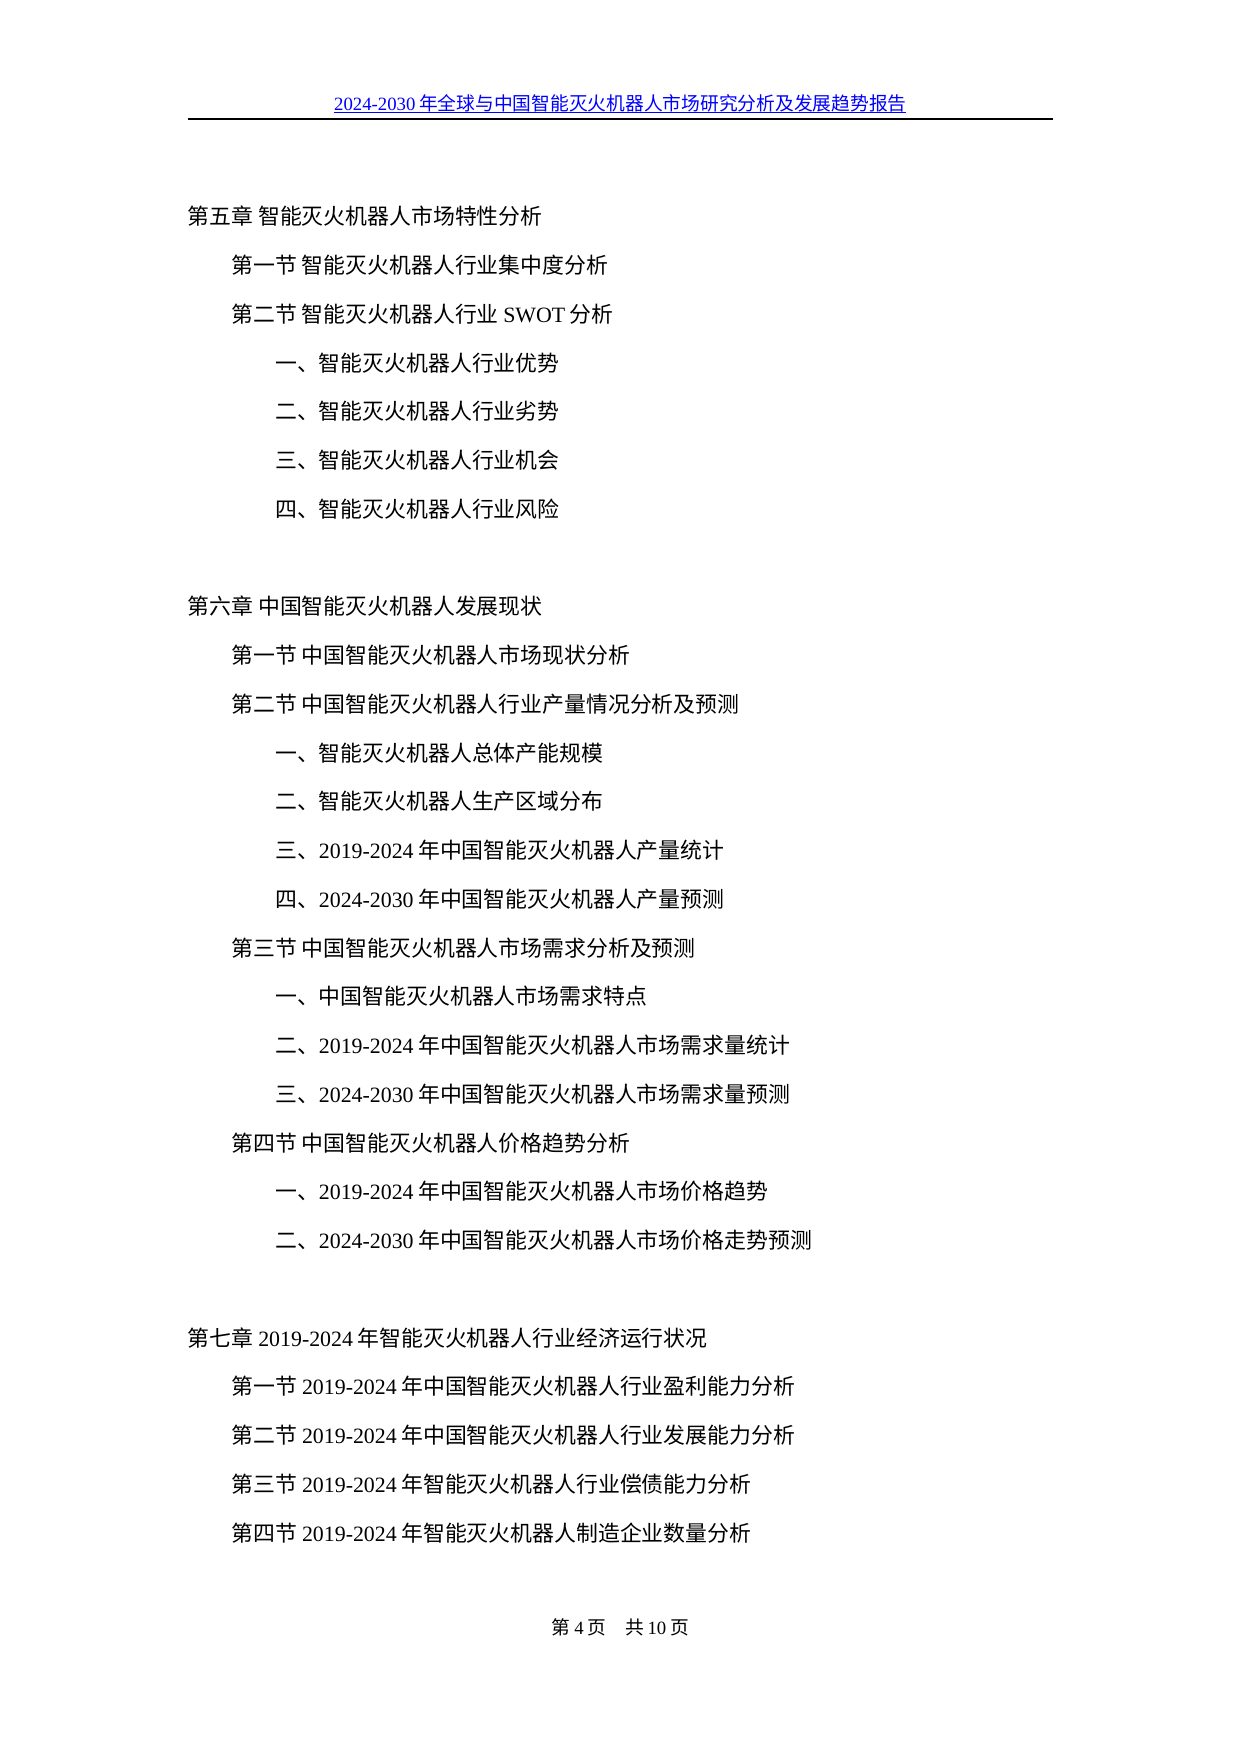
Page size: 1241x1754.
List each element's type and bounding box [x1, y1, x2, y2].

text [187, 150, 1053, 1548]
